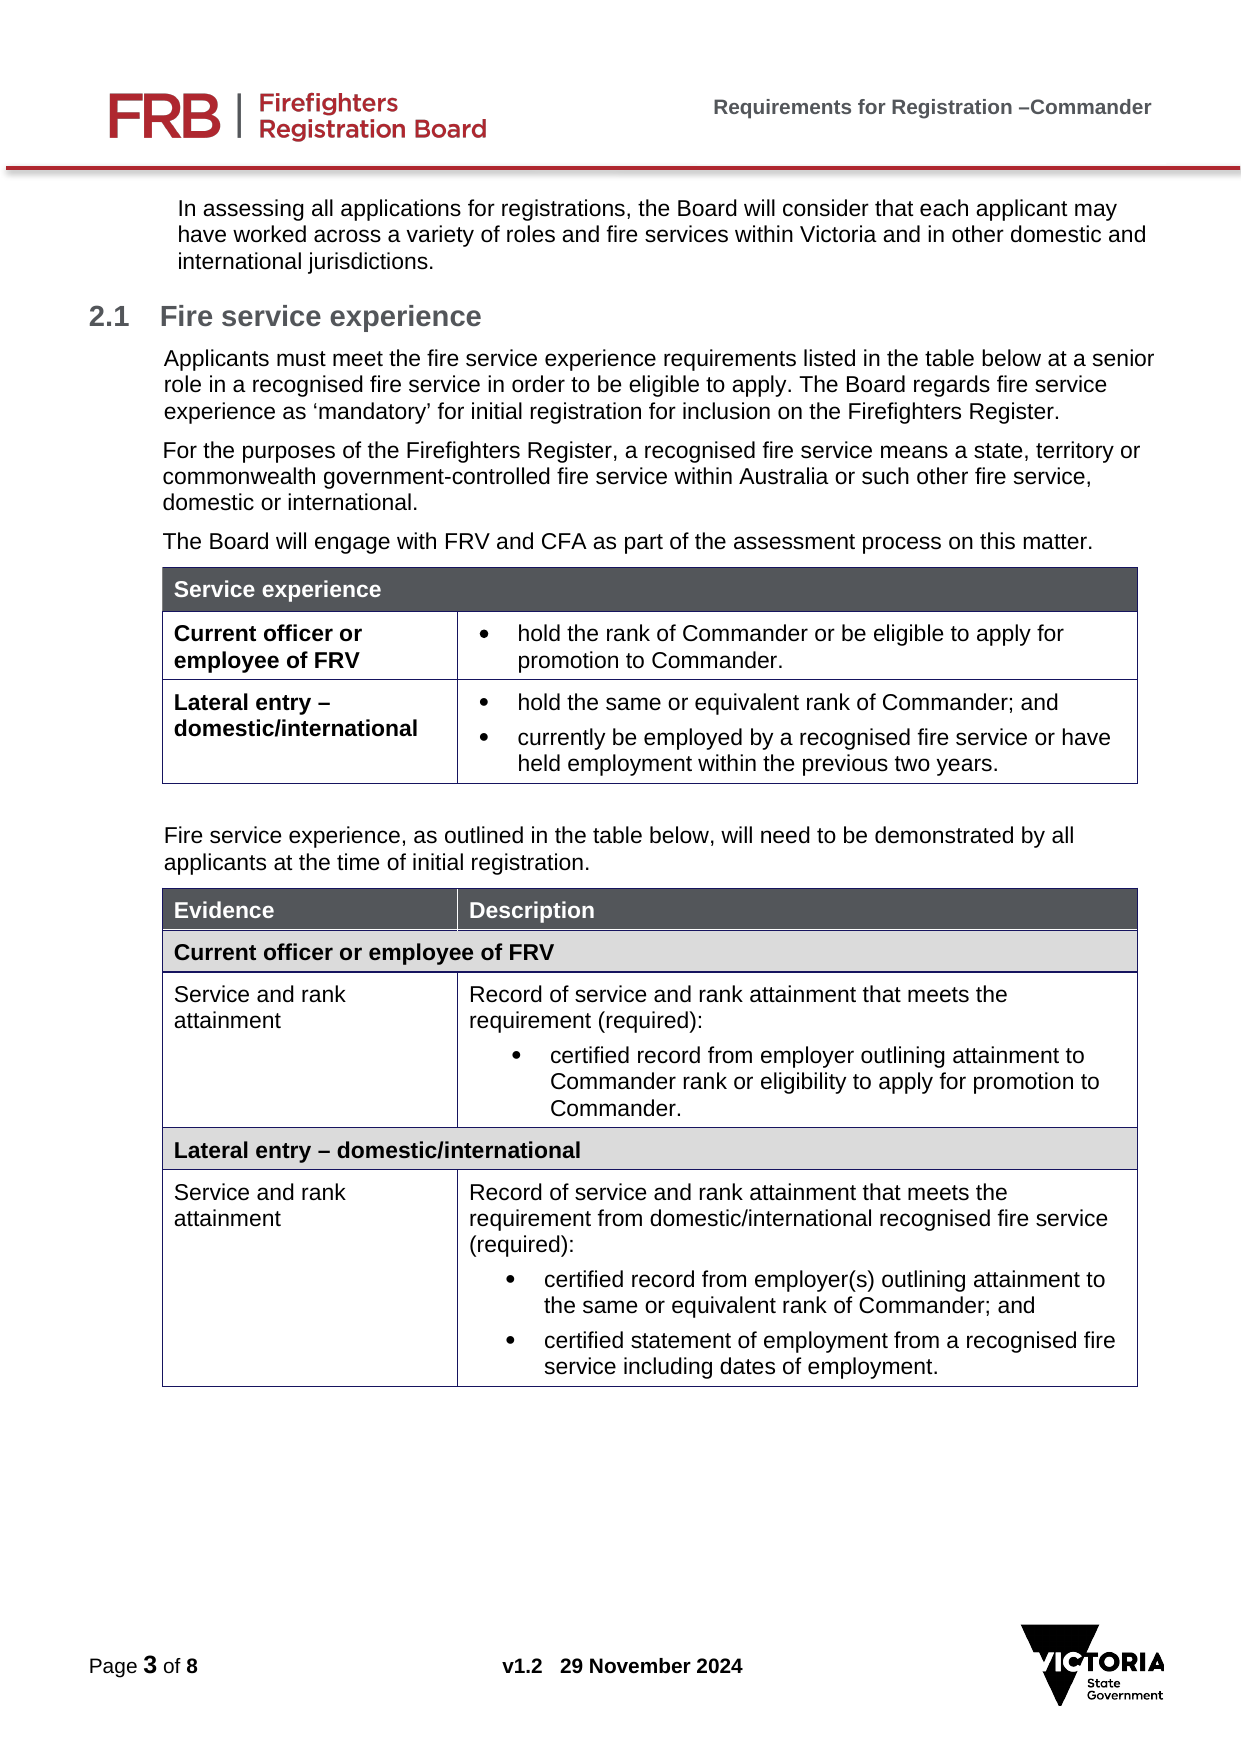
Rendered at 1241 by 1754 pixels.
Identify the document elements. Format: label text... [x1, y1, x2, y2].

text In assessing all applications for registrations, the Board will consider that each applicant may have worked across a variety of roles and fire services within Victoria and in other domestic and international jurisdictions. [177, 195, 1167, 274]
table_cell Record of service and rank attainment that meets the requirement (required): certified record from employer outlining attainment to Commander rank or eligibility to apply for promotion to Commander. [458, 973, 1137, 1127]
table_header Service experience [163, 568, 1137, 611]
table_cell Service and rank attainment [163, 973, 457, 1127]
table_header Evidence [163, 889, 457, 929]
picture [101, 85, 489, 148]
table_cell Current officer or employee of FRV [163, 612, 457, 679]
table_cell hold the same or equivalent rank of Commander; and currently be employed by a recognised fire service or have held employment within the previous two years. [458, 680, 1137, 782]
table_header Description [458, 889, 1137, 929]
table_cell Service and rank attainment [163, 1170, 457, 1386]
table_cell Lateral entry – domestic/international [163, 680, 457, 782]
text The Board will engage with FRV and CFA as part of the assessment process on this matter. [162, 528, 1167, 554]
picture [1020, 1624, 1164, 1706]
table_cell hold the rank of Commander or be eligible to apply for promotion to Commander. [458, 612, 1137, 679]
subtitle Fire service experience [89, 299, 1167, 332]
table_cell Current officer or employee of FRV [163, 931, 1137, 971]
table_cell Lateral entry – domestic/international [163, 1128, 1137, 1169]
text Applicants must meet the fire service experience requirements listed in the table below at a senior role in a recognised fire service in order to be eligible to apply. The Board regards fire service experience as ‘mandatory’ for initial registration for inclusion on the Firefighters Register. [164, 345, 1167, 424]
table_cell Record of service and rank attainment that meets the requirement from domestic/international recognised fire service (required): certified record from employer(s) outlining attainment to the same or equivalent rank of Commander; and certified statement of employment from a recognised fire service including dates of employment. [458, 1170, 1137, 1386]
text Fire service experience, as outlined in the table below, will need to be demonstrated by all applicants at the time of initial registration. [164, 822, 1167, 875]
text For the purposes of the Firefighters Register, a recognised fire service means a state, territory or commonwealth government-controlled fire service within Australia or such other fire service, domestic or international. [162, 437, 1167, 516]
